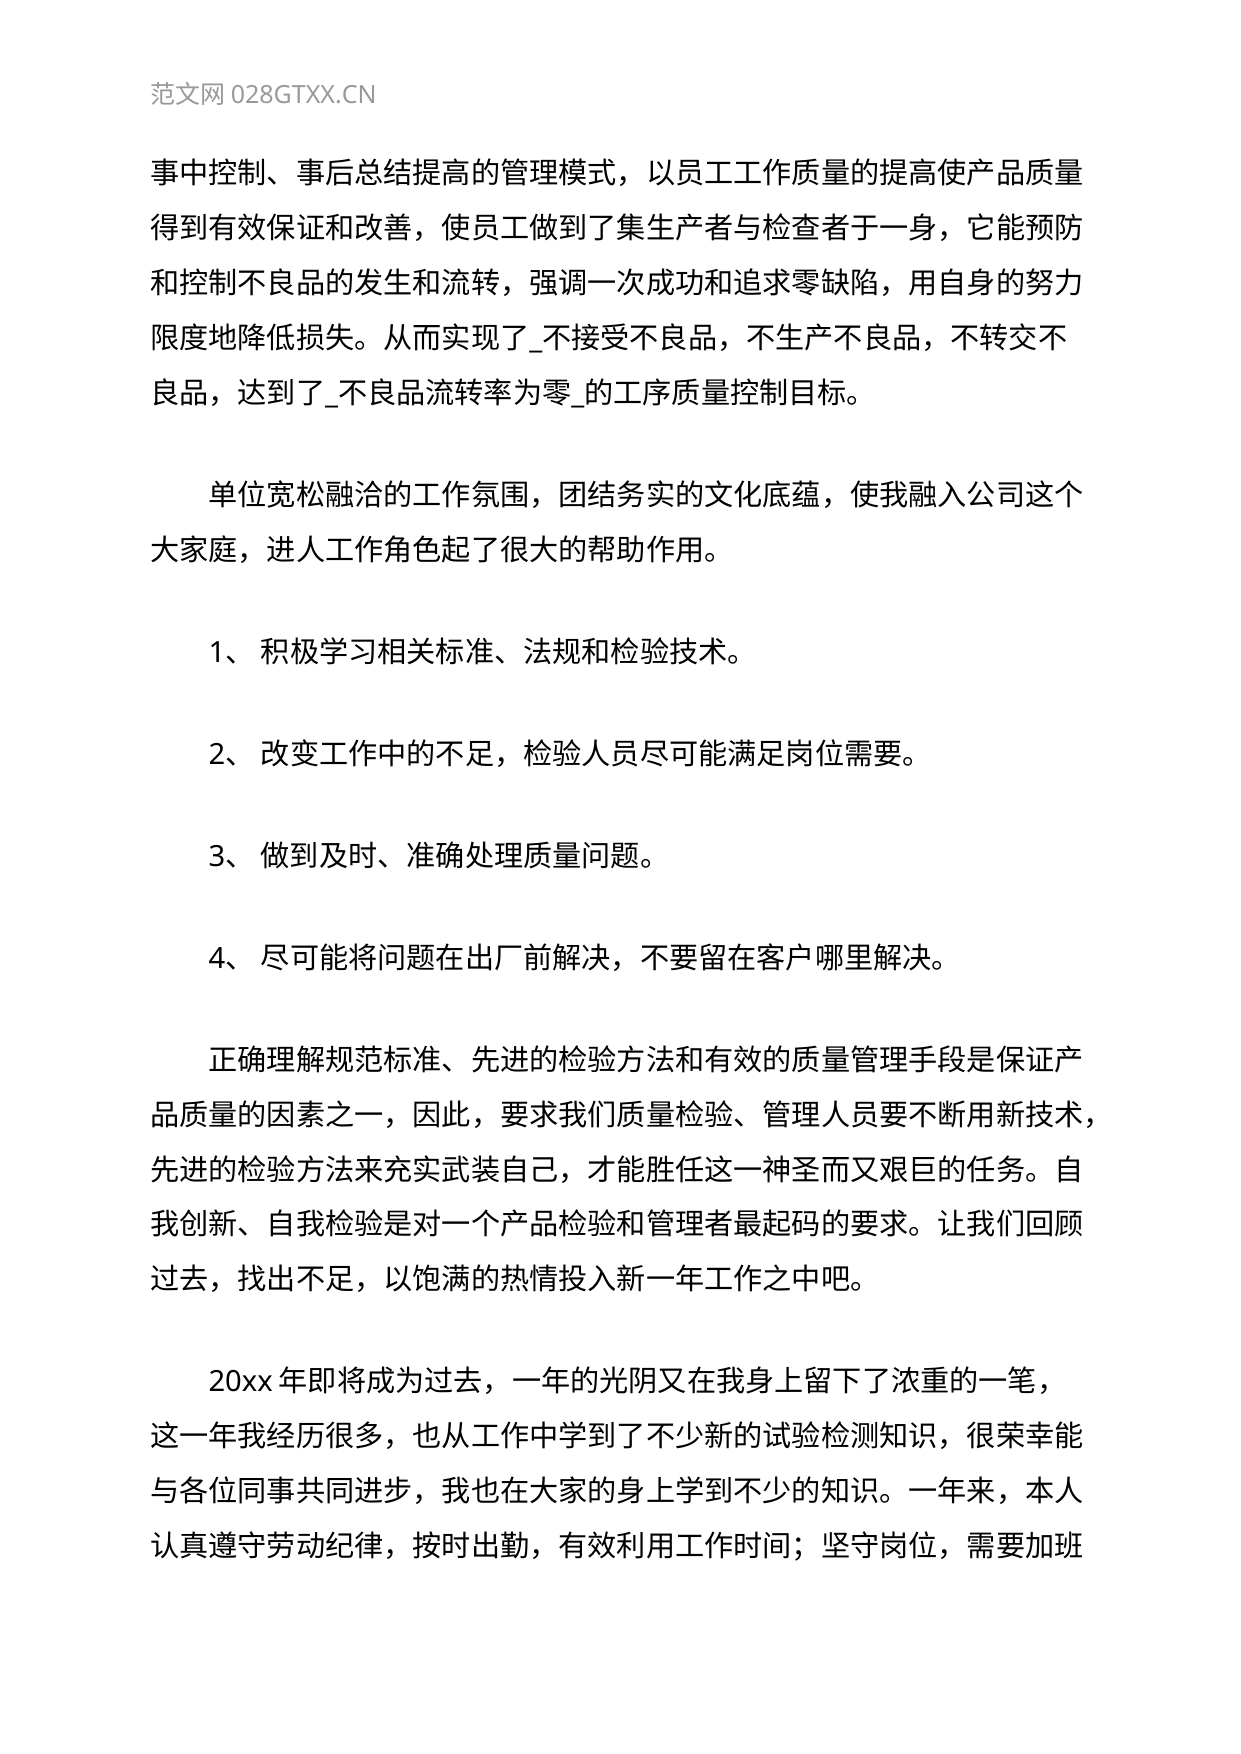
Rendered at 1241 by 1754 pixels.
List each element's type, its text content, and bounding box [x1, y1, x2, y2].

text 1、 积极学习相关标准、法规和检验技术。 [150, 628, 1090, 671]
text 4、 尽可能将问题在出厂前解决，不要留在客户哪里解决。 [150, 934, 1090, 977]
text 单位宽松融洽的工作氛围，团结务实的文化底蕴，使我融入公司这个大家庭，进人工作角色起了很大的帮助作用。 [150, 472, 1090, 569]
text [150, 150, 1090, 412]
text 2、 改变工作中的不足，检验人员尽可能满足岗位需要。 [150, 730, 1090, 773]
text 3、 做到及时、准确处理质量问题。 [150, 832, 1090, 875]
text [150, 1358, 1090, 1565]
text 正确理解规范标准、先进的检验方法和有效的质量管理手段是保证产品质量的因素之一，因此，要求我们质量检验、管理人员要不断用新技术，先进的检验方法来充实武装自己，才能胜任这一神圣而又艰巨的任务。自我创新、自我检验是对一个产品检验和管理者最起码的要求。让我们回顾过去，找出不足，以饱满的热情投入新一年工作之中吧。 [150, 1036, 1090, 1298]
